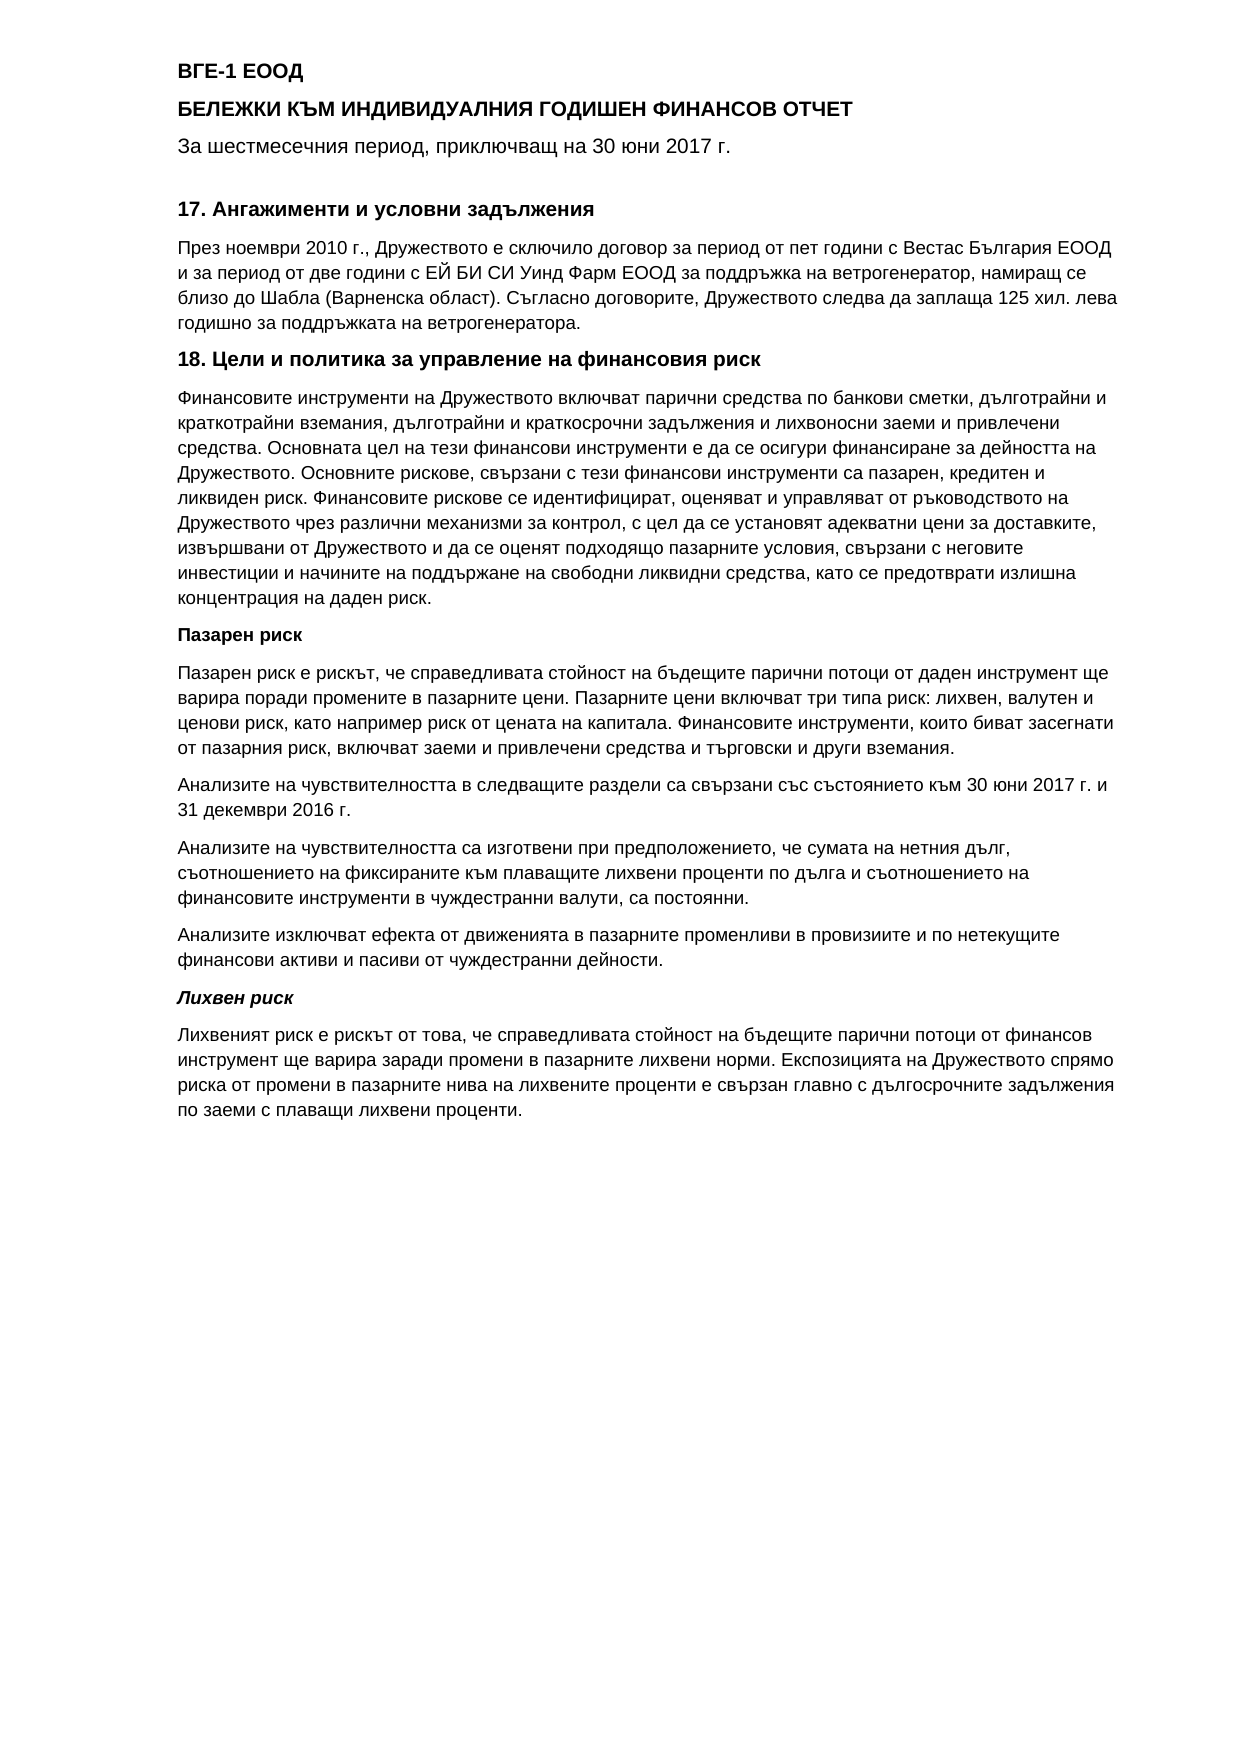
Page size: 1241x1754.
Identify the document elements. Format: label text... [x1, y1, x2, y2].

subtitle 18. Цели и политика за управление на финансовия риск [177, 346, 1122, 371]
text Анализите на чувствителността в следващите раздели са свързани със състоянието към 30 юни 2017 г. и 31 декември 2016 г. [177, 771, 1122, 821]
text Пазарен риск е рискът, че справедливата стойност на бъдещите парични потоци от даден инструмент ще варира поради промените в пазарните цени. Пазарните цени включват три типа риск: лихвен, валутен и ценови риск, като например риск от цената на капитала. Финансовите инструменти, които биват засегнати от пазарния риск, включват заеми и привлечени средства и търговски и други вземания. [177, 658, 1122, 758]
text Финансовите инструменти на Дружеството включват парични средства по банкови сметки, дълготрайни и краткотрайни вземания, дълготрайни и краткосрочни задължения и лихвоносни заеми и привлечени средства. Основната цел на тези финансови инструменти е да се осигури финансиране за дейността на Дружеството. Основните рискове, свързани с тези финансови инструменти са пазарен, кредитен и ликвиден риск. Финансовите рискове се идентифицират, оценяват и управляват от ръководството на Дружеството чрез различни механизми за контрол, с цел да се установят адекватни цени за доставките, извършвани от Дружеството и да се оценят подходящо пазарните условия, свързани с неговите инвестиции и начините на поддържане на свободни ликвидни средства, като се предотврати излишна концентрация на даден риск. [177, 383, 1122, 608]
subtitle 17. Ангажименти и условни задължения [177, 196, 1122, 221]
text Лихвеният риск е рискът от това, че справедливата стойност на бъдещите парични потоци от финансов инструмент ще варира заради промени в пазарните лихвени норми. Експозицията на Дружеството спрямо риска от промени в пазарните нива на лихвените проценти е свързан главно с дългосрочните задължения по заеми с плаващи лихвени проценти. [177, 1021, 1122, 1121]
text Пазарен риск [177, 621, 1122, 646]
text Анализите изключват ефекта от движенията в пазарните променливи в провизиите и по нетекущите финансови активи и пасиви от чуждестранни дейности. [177, 921, 1122, 971]
text Лихвен риск [177, 983, 1122, 1008]
text Анализите на чувствителността са изготвени при предположението, че сумата на нетния дълг, съотношението на фиксираните към плаващите лихвени проценти по дълга и съотношението на финансовите инструменти в чуждестранни валути, са постоянни. [177, 833, 1122, 908]
text През ноември 2010 г., Дружеството е сключило договор за период от пет години с Вестас България ЕООД и за период от две години с ЕЙ БИ СИ Уинд Фарм ЕООД за поддръжка на ветрогенератор, намиращ се близо до Шабла (Варненска област). Съгласно договорите, Дружеството следва да заплаща 125 хил. лева годишно за поддръжката на ветрогенератора. [177, 233, 1122, 333]
